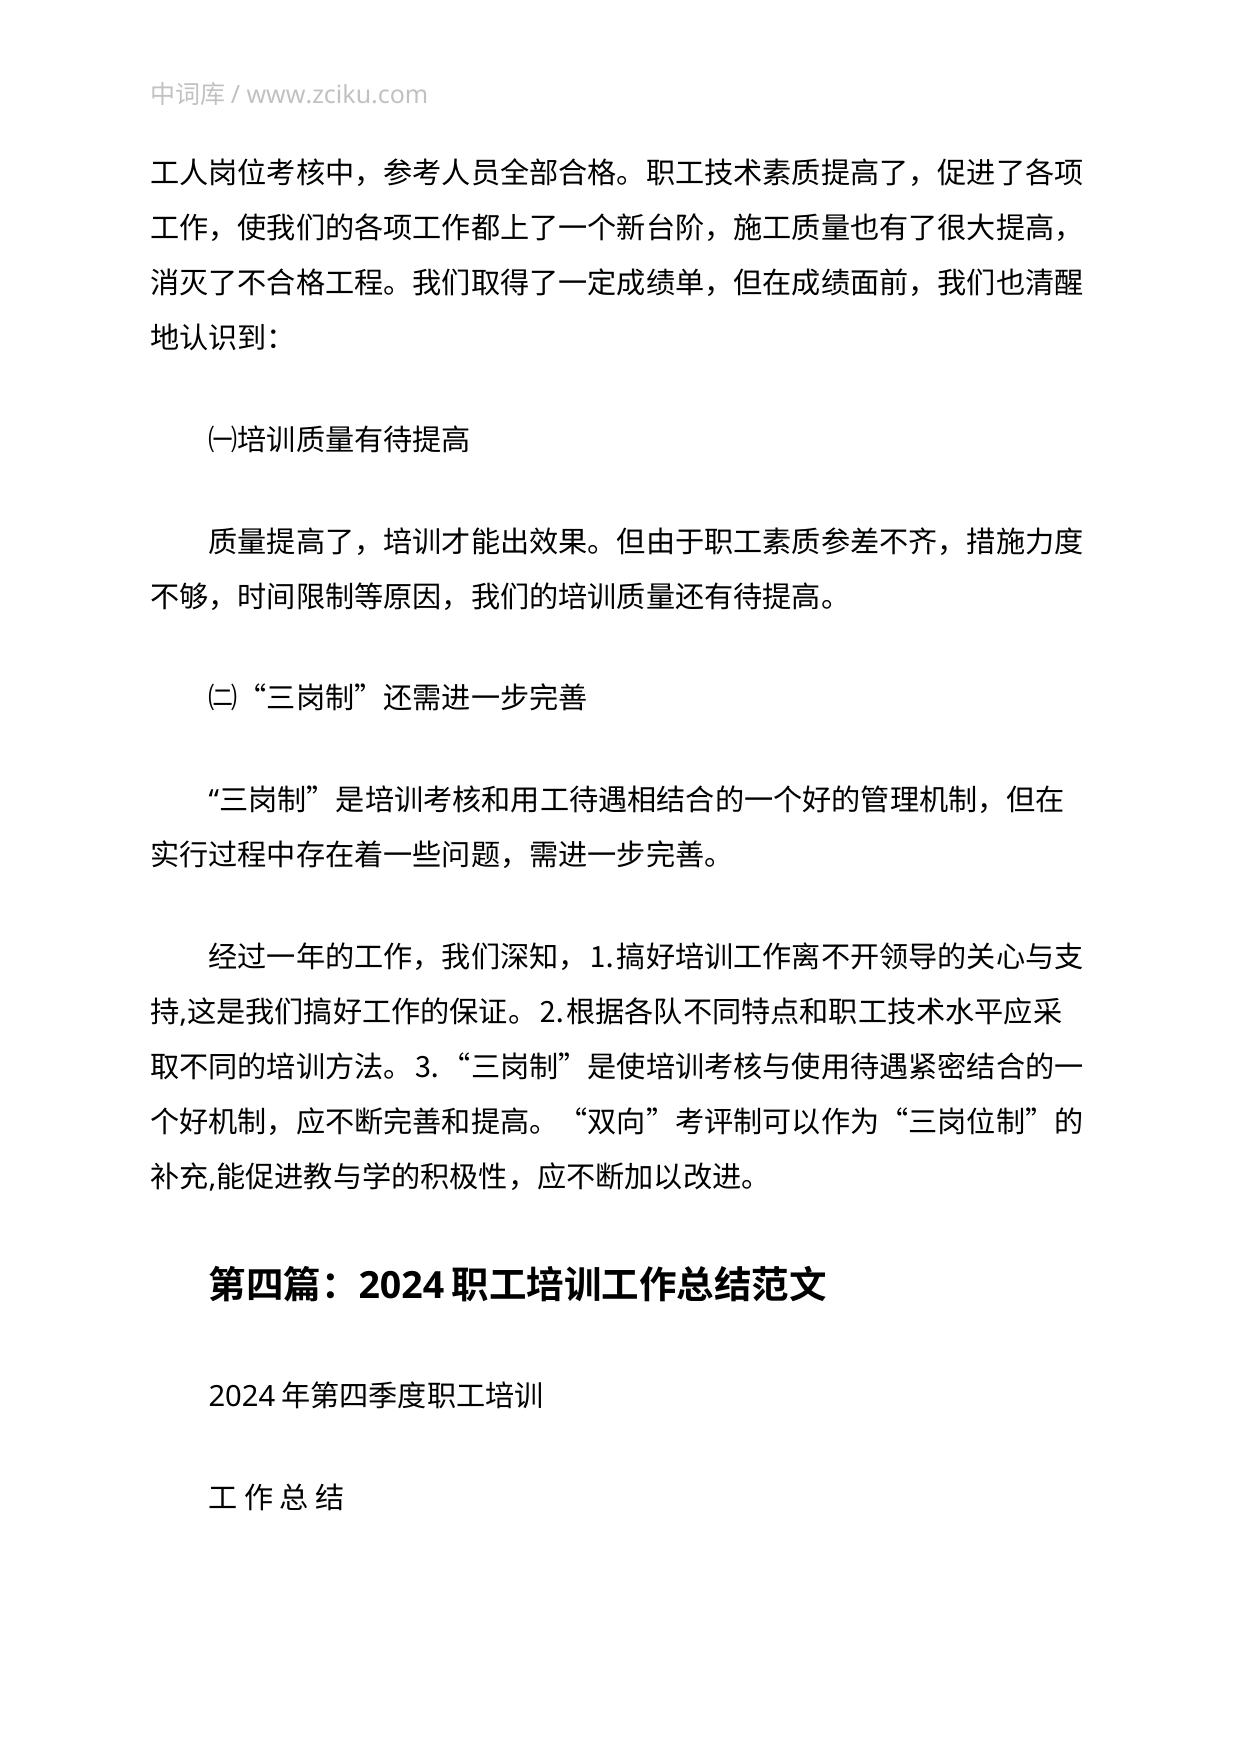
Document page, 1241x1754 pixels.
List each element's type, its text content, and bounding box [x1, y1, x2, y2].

text 经过一年的工作，我们深知，⒈搞好培训工作离不开领导的关心与支持,这是我们搞好工作的保证。⒉根据各队不同特点和职工技术水平应采取不同的培训方法。⒊“三岗制”是使培训考核与使用待遇紧密结合的一个好机制，应不断完善和提高。“双向”考评制可以作为“三岗位制”的补充,能促进教与学的积极性，应不断加以改进。 [150, 933, 1090, 1196]
text ㈠培训质量有待提高 [150, 416, 1090, 459]
text 第四篇：2024职工培训工作总结范文 [150, 1255, 1090, 1309]
text 2024年第四季度职工培训 [150, 1373, 1090, 1415]
text ㈡“三岗制”还需进一步完善 [150, 675, 1090, 717]
text “三岗制”是培训考核和用工待遇相结合的一个好的管理机制，但在实行过程中存在着一些问题，需进一步完善。 [150, 777, 1090, 874]
text 质量提高了，培训才能出效果。但由于职工素质参差不齐，措施力度不够，时间限制等原因，我们的培训质量还有待提高。 [150, 518, 1090, 615]
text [150, 150, 1090, 357]
text 工 作 总 结 [150, 1475, 1090, 1517]
